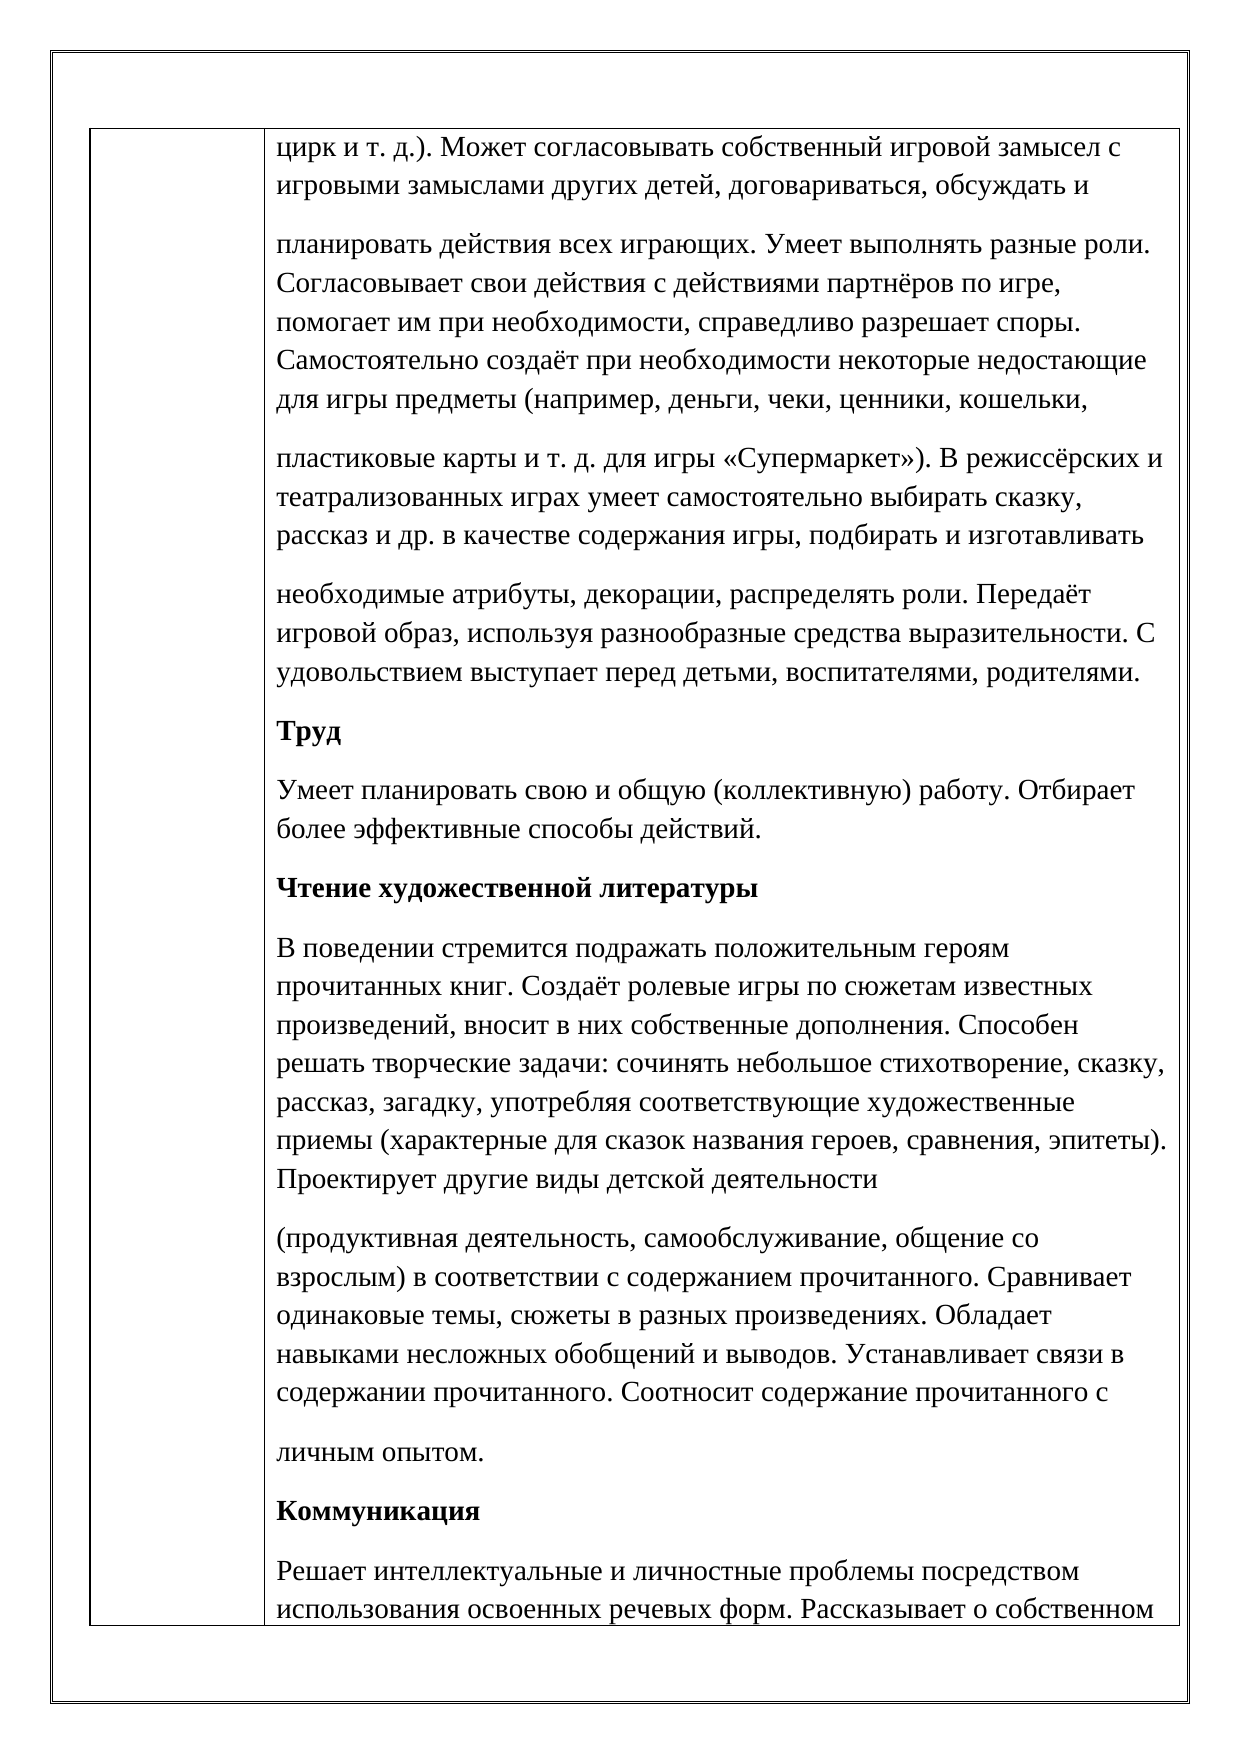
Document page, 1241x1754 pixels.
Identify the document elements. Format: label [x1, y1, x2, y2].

table_cell [265, 129, 1179, 1625]
table_cell [91, 129, 264, 1625]
